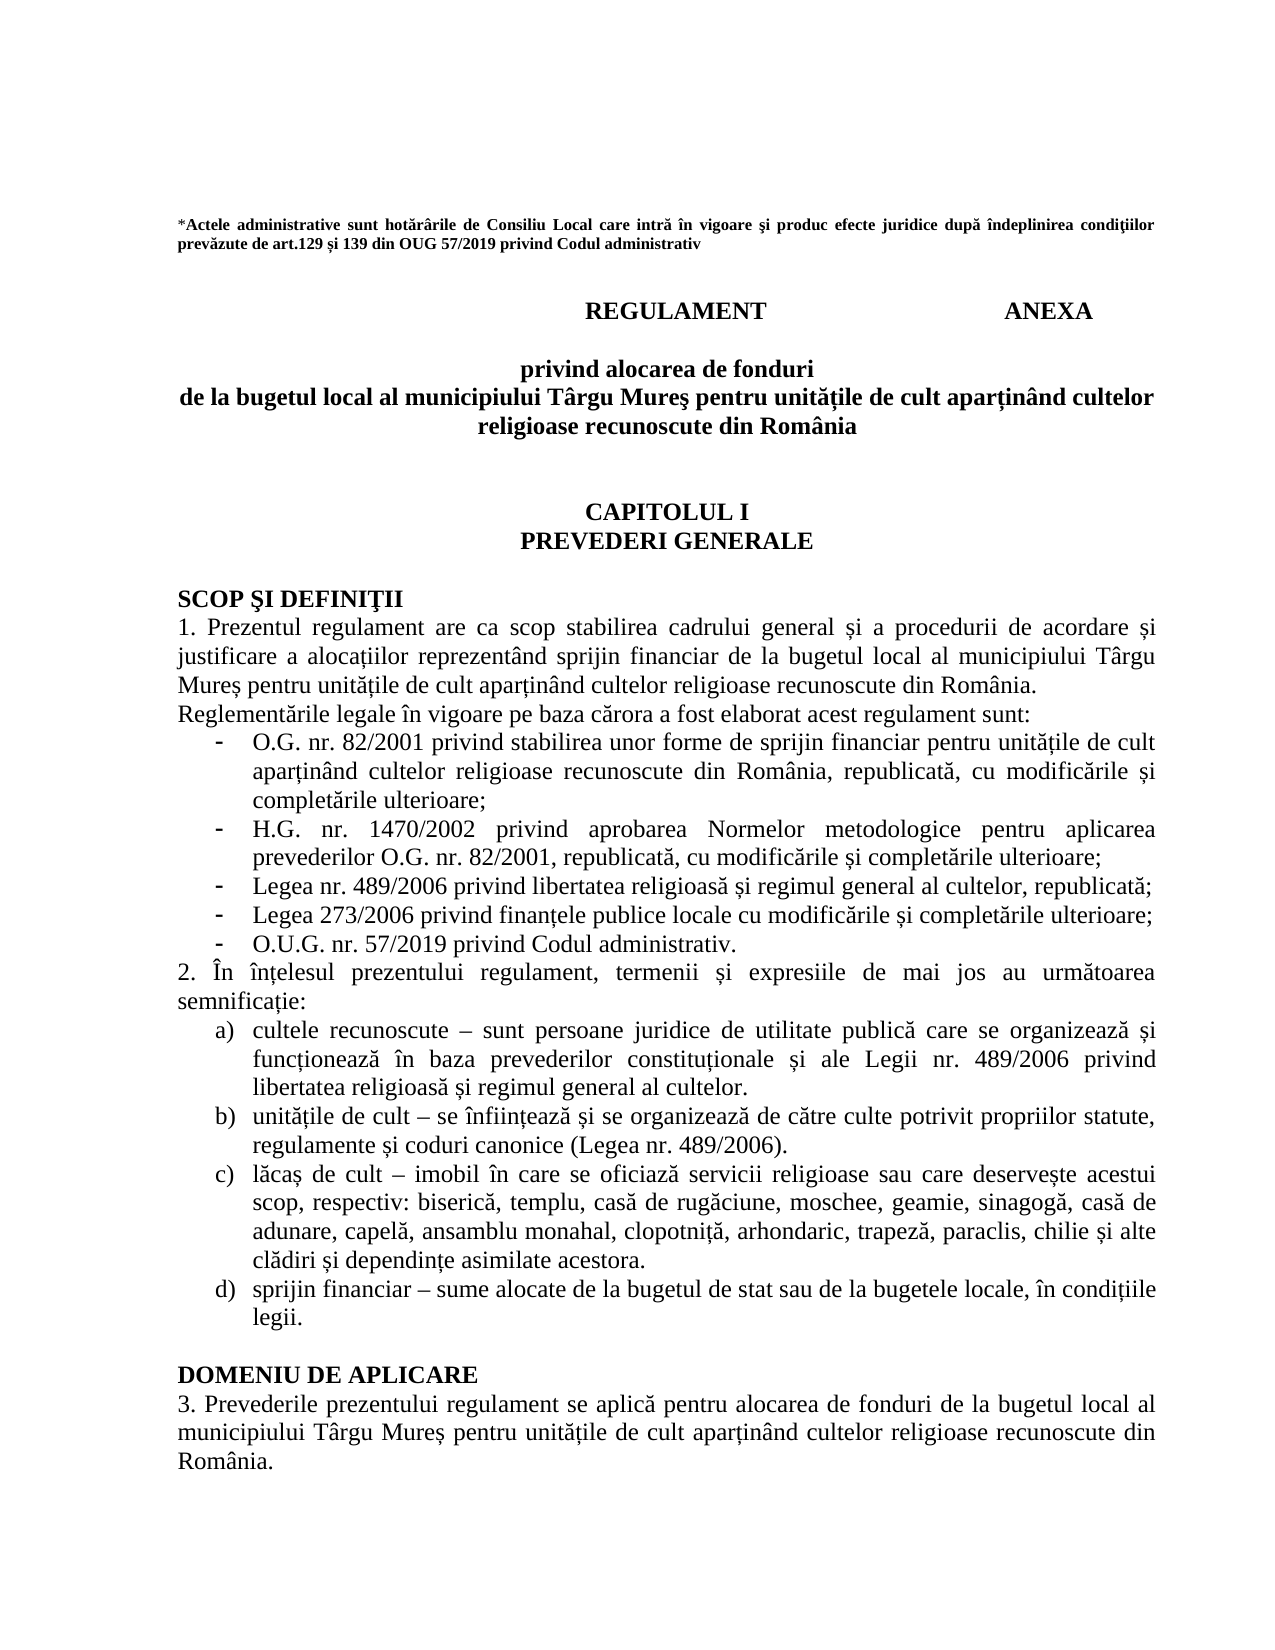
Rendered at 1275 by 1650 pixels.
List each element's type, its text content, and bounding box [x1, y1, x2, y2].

text de la bugetul local al municipiului Târgu Mureş pentru unitățile de cult aparținând cultelor religioase recunoscute din România [177, 382, 1157, 440]
list O.G. nr. 82/2001 privind stabilirea unor forme de sprijin financiar pentru unitățile de cult aparținând cultelor religioase recunoscute din România, republicată, cu modificările și completările ulterioare; [215, 727, 1157, 814]
list Legea 273/2006 privind finanțele publice locale cu modificările și completările ulterioare; [215, 900, 1157, 929]
list O.U.G. nr. 57/2019 privind Codul administrativ. [215, 929, 1157, 957]
list cultele recunoscute – sunt persoane juridice de utilitate publică care se organizează și funcționează în baza prevederilor constituționale și ale Legii nr. 489/2006 privind libertatea religioasă și regimul general al cultelor. [215, 1015, 1157, 1101]
list sprijin financiar – sume alocate de la bugetul de stat sau de la bugetele locale, în condițiile legii. [215, 1274, 1157, 1331]
text Capitolul I [177, 497, 1157, 526]
list unitățile de cult – se înființează și se organizează de către culte potrivit propriilor statute, regulamente și coduri canonice (Legea nr. 489/2006). [215, 1101, 1157, 1159]
list Legea nr. 489/2006 privind libertatea religioasă și regimul general al cultelor, republicată; [215, 871, 1157, 900]
text PREVEDERI GENERALE [177, 526, 1157, 555]
text DOMENIU DE APLICARE [177, 1360, 1157, 1389]
text 1. Prezentul regulament are ca scop stabilirea cadrului general și a procedurii de acordare și justificare a alocațiilor reprezentând sprijin financiar de la bugetul local al municipiului Târgu Mureș pentru unitățile de cult aparținând cultelor religioase recunoscute din România. [177, 612, 1157, 699]
text Scop şi definiţii [177, 584, 1157, 612]
text *Actele administrative sunt hotărârile de Consiliu Local care intră în vigoare şi produc efecte juridice după îndeplinirea condiţiilor prevăzute de art.129 și 139 din OUG 57/2019 privind Codul administrativ [177, 214, 1157, 253]
list lăcaș de cult – imobil în care se oficiază servicii religioase sau care deservește acestui scop, respectiv: biserică, templu, casă de rugăciune, moschee, geamie, sinagogă, casă de adunare, capelă, ansamblu monahal, clopotniță, arhondaric, trapeză, paraclis, chilie și alte clădiri și dependințe asimilate acestora. [215, 1159, 1157, 1274]
list H.G. nr. 1470/2002 privind aprobarea Normelor metodologice pentru aplicarea prevederilor O.G. nr. 82/2001, republicată, cu modificările și completările ulterioare; [215, 814, 1157, 871]
text privind alocarea de fonduri [177, 354, 1157, 382]
text 2. În înțelesul prezentului regulament, termenii și expresiile de mai jos au următoarea semnificație: [177, 957, 1157, 1015]
text Reglementările legale în vigoare pe baza cărora a fost elaborat acest regulament sunt: [177, 699, 1157, 727]
text Regulament ANEXA [177, 296, 1157, 325]
text 3. Prevederile prezentului regulament se aplică pentru alocarea de fonduri de la bugetul local al municipiului Târgu Mureș pentru unitățile de cult aparținând cultelor religioase recunoscute din România. [177, 1389, 1157, 1475]
